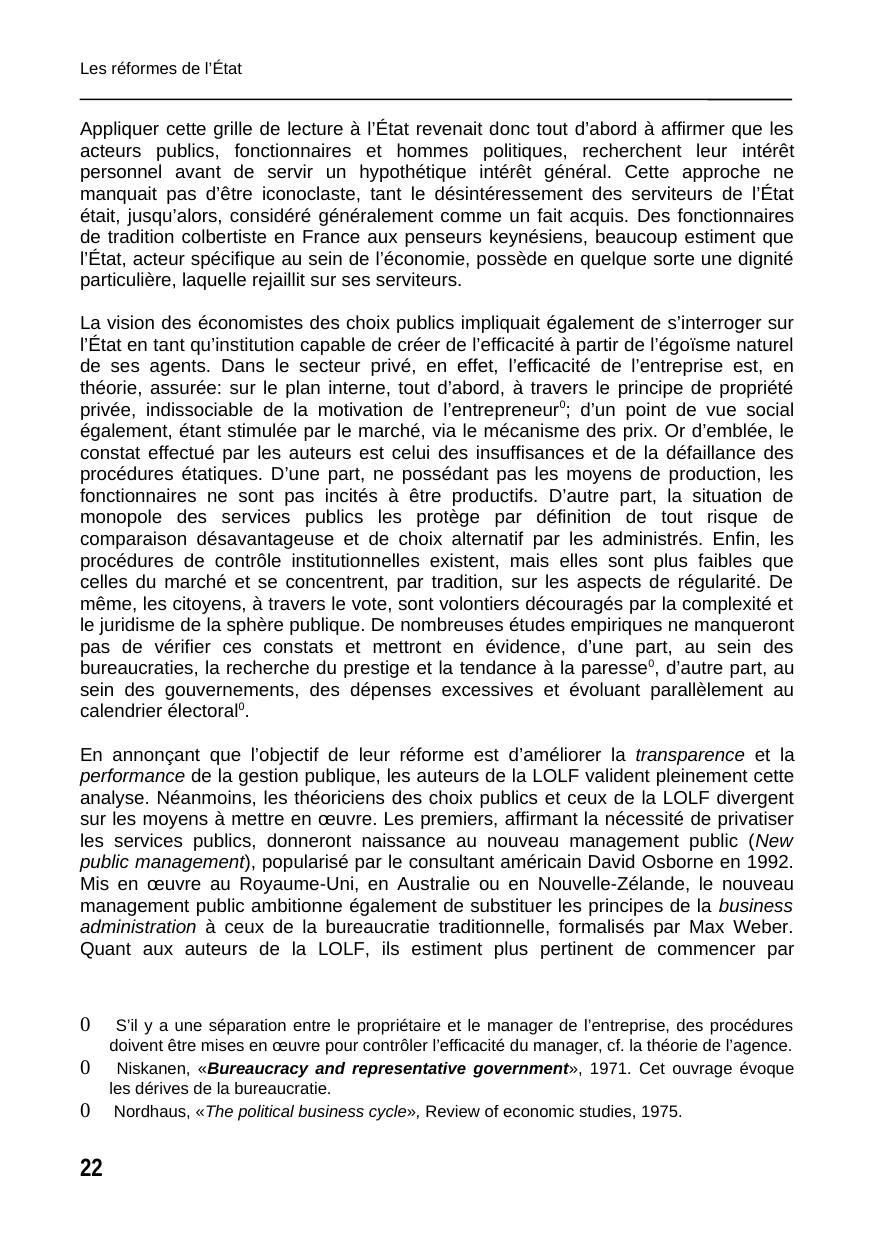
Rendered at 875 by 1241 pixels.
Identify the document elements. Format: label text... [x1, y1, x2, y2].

text Appliquer cette grille de lecture à l’État revenait donc tout d’abord à affirmer que les acteurs publics, fonctionnaires et hommes politiques, recherchent leur intérêt personnel avant de servir un hypothétique intérêt général. Cette approche ne manquait pas d’être iconoclaste, tant le désintéressement des serviteurs de l’État était, jusqu’alors, considéré généralement comme un fait acquis. Des fonctionnaires de tradition colbertiste en France aux penseurs keynésiens, beaucoup estiment que l’État, acteur spécifique au sein de l’économie, possède en quelque sorte une dignité particulière, laquelle rejaillit sur ses serviteurs. [80, 118, 794, 291]
text La vision des économistes des choix publics impliquait également de s’interroger sur l’État en tant qu’institution capable de créer de l’efficacité à partir de l’égoïsme naturel de ses agents. Dans le secteur privé, en effet, l’efficacité de l’entreprise est, en théorie, assurée: sur le plan interne, tout d’abord, à travers le principe de propriété privée, indissociable de la motivation de l’entrepreneur; d’un point de vue social également, étant stimulée par le marché, via le mécanisme des prix. Or d’emblée, le constat effectué par les auteurs est celui des insuffisances et de la défaillance des procédures étatiques. D’une part, ne possédant pas les moyens de production, les fonctionnaires ne sont pas incités à être productifs. D’autre part, la situation de monopole des services publics les protège par définition de tout risque de comparaison désavantageuse et de choix alternatif par les administrés. Enfin, les procédures de contrôle institutionnelles existent, mais elles sont plus faibles que celles du marché et se concentrent, par tradition, sur les aspects de régularité. De même, les citoyens, à travers le vote, sont volontiers découragés par la complexité et le juridisme de la sphère publique. De nombreuses études empiriques ne manqueront pas de vérifier ces constats et mettront en évidence, d’une part, au sein des bureaucraties, la recherche du prestige et la tendance à la paresse, d’autre part, au sein des gouvernements, des dépenses excessives et évoluant parallèlement au calendrier électoral. [80, 312, 794, 722]
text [80, 743, 794, 959]
